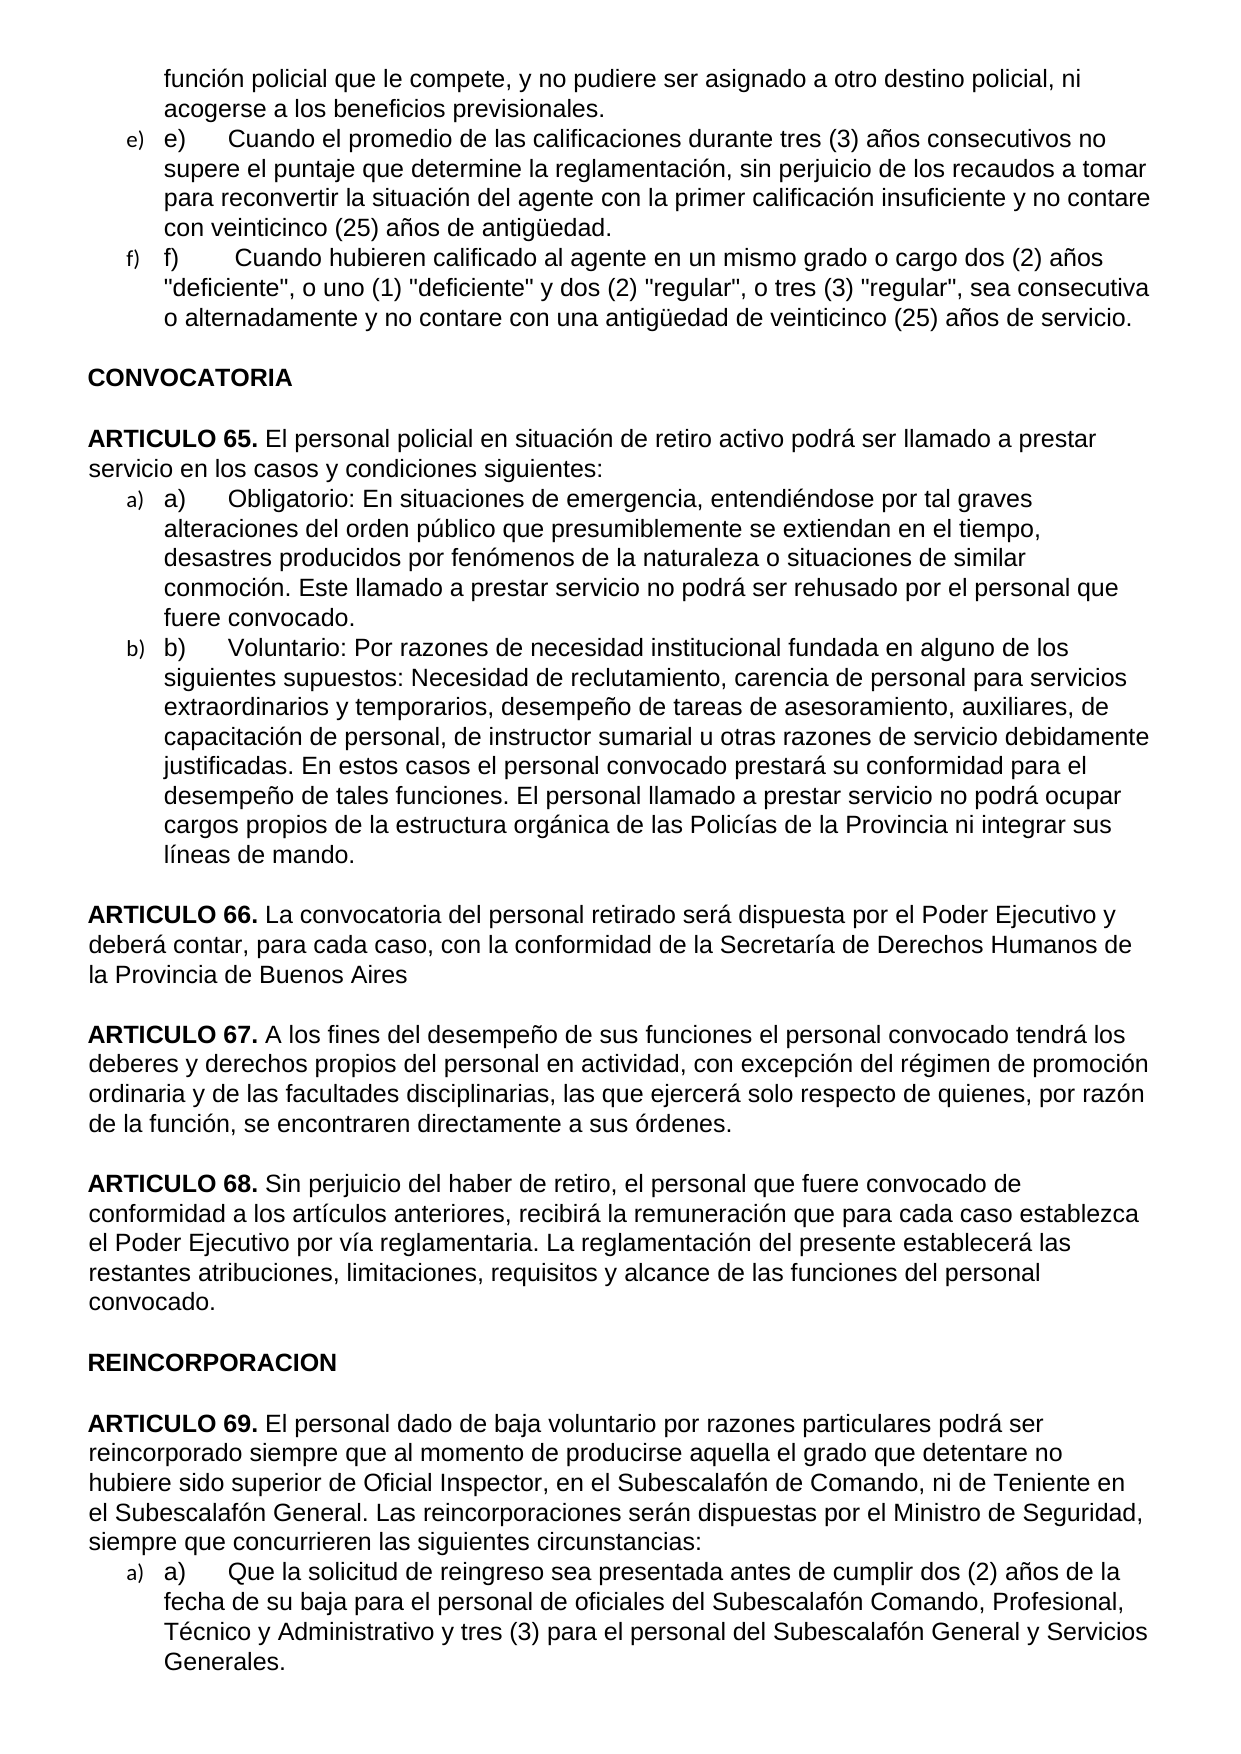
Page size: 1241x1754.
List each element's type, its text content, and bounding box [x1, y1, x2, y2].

subtitle REINCORPORACION [87, 1348, 1153, 1376]
subtitle CONVOCATORIA [87, 363, 1153, 392]
text ARTICULO 68. Sin perjuicio del haber de retiro, el personal que fuere convocado de conformidad a los artículos anteriores, recibirá la remuneración que para cada caso establezca el Poder Ejecutivo por vía reglamentaria. La reglamentación del presente establecerá las restantes atribuciones, limitaciones, requisitos y alcance de las funciones del personal convocado. [87, 1169, 1153, 1316]
list e) Cuando el promedio de las calificaciones durante tres (3) años consecutivos no supere el puntaje que determine la reglamentación, sin perjuicio de los recaudos a tomar para reconvertir la situación del agente con la primer calificación insuficiente y no contare con veinticinco (25) años de antigüedad. [126, 124, 1153, 242]
text ARTICULO 69. El personal dado de baja voluntario por razones particulares podrá ser reincorporado siempre que al momento de producirse aquella el grado que detentare no hubiere sido superior de Oficial Inspector, en el Subescalafón de Comando, ni de Teniente en el Subescalafón General. Las reincorporaciones serán dispuestas por el Ministro de Seguridad, siempre que concurrieren las siguientes circunstancias: [87, 1409, 1153, 1556]
list a) Obligatorio: En situaciones de emergencia, entendiéndose por tal graves alteraciones del orden público que presumiblemente se extiendan en el tiempo, desastres producidos por fenómenos de la naturaleza o situaciones de similar conmoción. Este llamado a prestar servicio no podrá ser rehusado por el personal que fuere convocado. [126, 484, 1153, 631]
text ARTICULO 65. El personal policial en situación de retiro activo podrá ser llamado a prestar servicio en los casos y condiciones siguientes: [87, 424, 1153, 482]
list f) Cuando hubieren calificado al agente en un mismo grado o cargo dos (2) años "deficiente", o uno (1) "deficiente" y dos (2) "regular", o tres (3) "regular", sea consecutiva o alternadamente y no contare con una antigüedad de veinticinco (25) años de servicio. [126, 243, 1153, 331]
text ARTICULO 66. La convocatoria del personal retirado será dispuesta por el Poder Ejecutivo y deberá contar, para cada caso, con la conformidad de la Secretaría de Derechos Humanos de la Provincia de Buenos Aires [87, 900, 1153, 988]
list a) Que la solicitud de reingreso sea presentada antes de cumplir dos (2) años de la fecha de su baja para el personal de oficiales del Subescalafón Comando, Profesional, Técnico y Administrativo y tres (3) para el personal del Subescalafón General y Servicios Generales. [126, 1557, 1153, 1675]
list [126, 64, 1153, 122]
list b) Voluntario: Por razones de necesidad institucional fundada en alguno de los siguientes supuestos: Necesidad de reclutamiento, carencia de personal para servicios extraordinarios y temporarios, desempeño de tareas de asesoramiento, auxiliares, de capacitación de personal, de instructor sumarial u otras razones de servicio debidamente justificadas. En estos casos el personal convocado prestará su conformidad para el desempeño de tales funciones. El personal llamado a prestar servicio no podrá ocupar cargos propios de la estructura orgánica de las Policías de la Provincia ni integrar sus líneas de mando. [126, 633, 1153, 869]
text ARTICULO 67. A los fines del desempeño de sus funciones el personal convocado tendrá los deberes y derechos propios del personal en actividad, con excepción del régimen de promoción ordinaria y de las facultades disciplinarias, las que ejercerá solo respecto de quienes, por razón de la función, se encontraren directamente a sus órdenes. [87, 1020, 1153, 1137]
